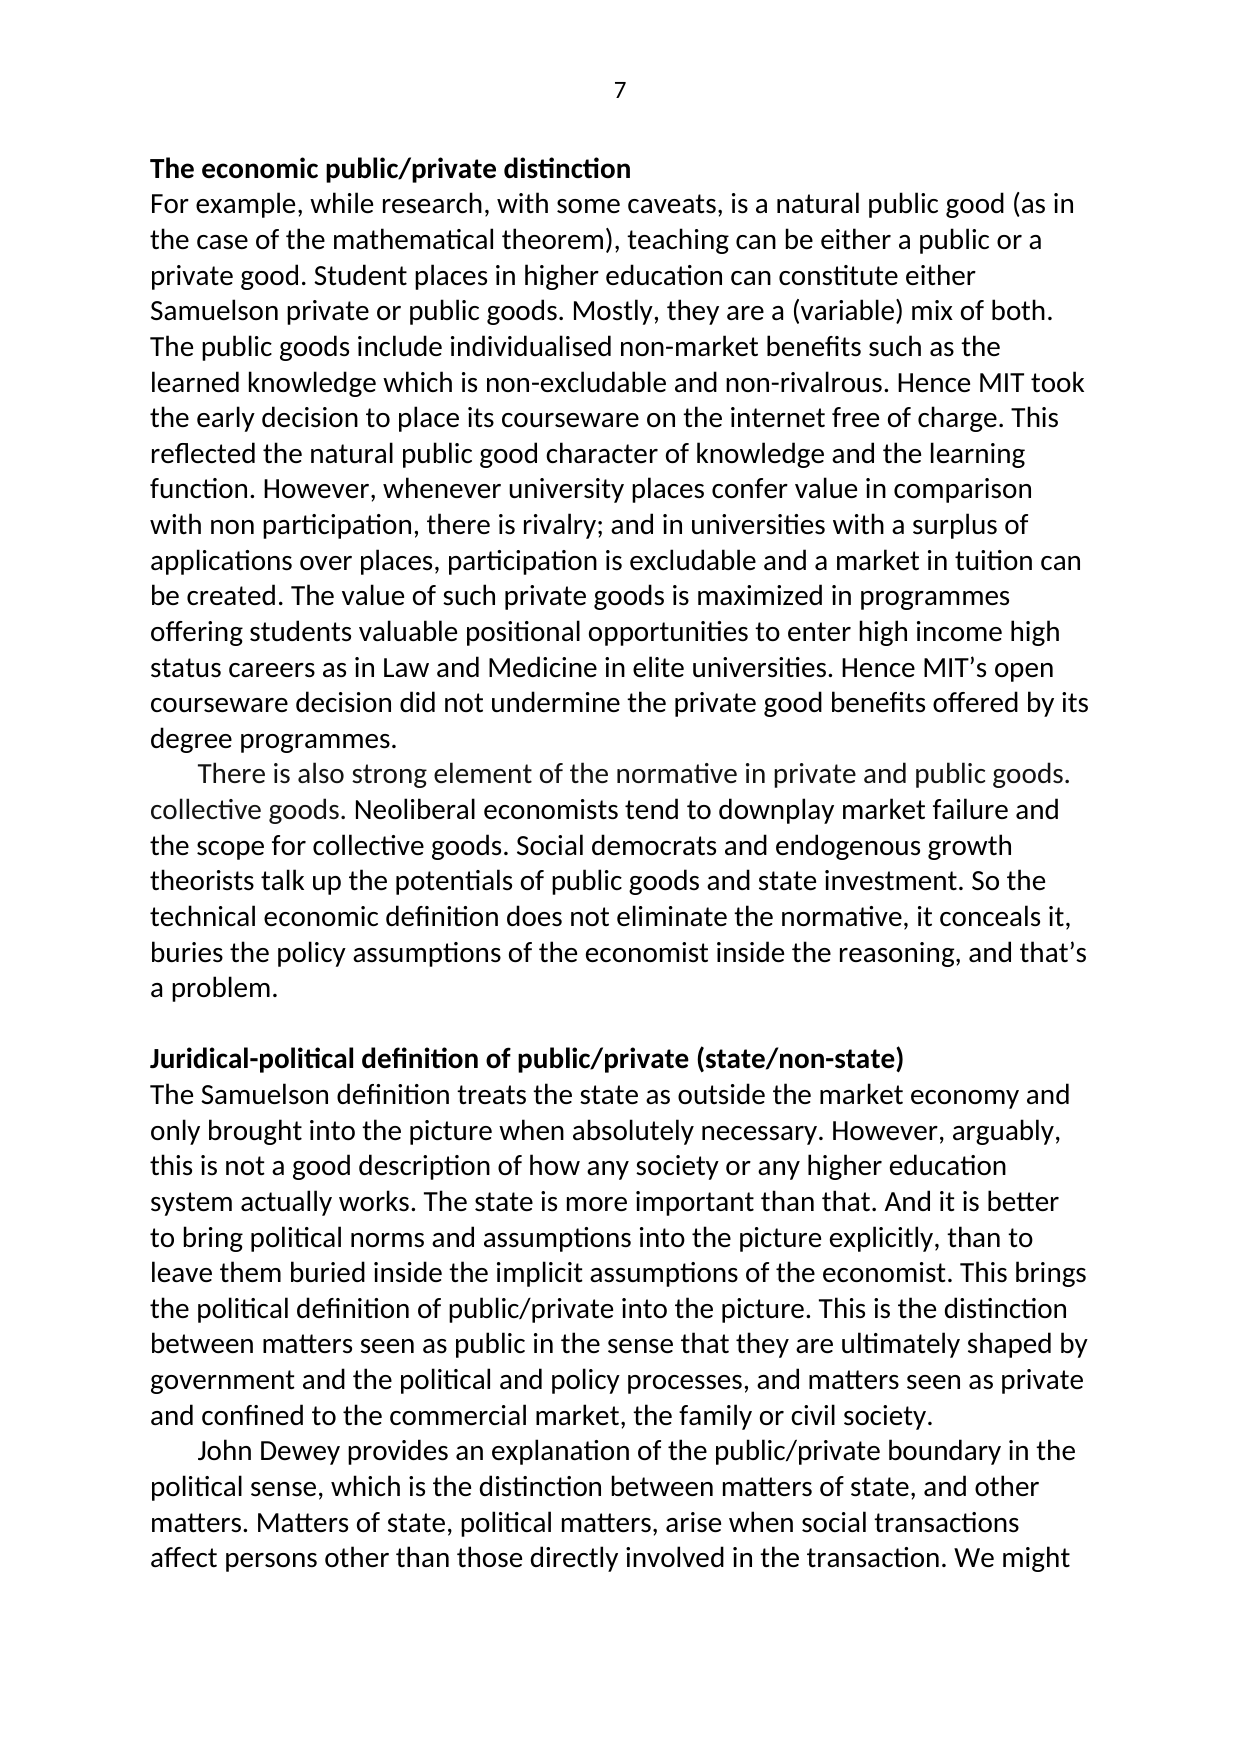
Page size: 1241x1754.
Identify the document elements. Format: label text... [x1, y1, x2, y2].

text Juridical-political definition of public/private (state/non-state) [150, 1041, 1090, 1076]
text The economic public/private distinction [150, 150, 1090, 186]
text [150, 1432, 1090, 1575]
text There is also strong element of the normative in private and public goods. collective goods. Neoliberal economists tend to downplay market failure and the scope for collective goods. Social democrats and endogenous growth theorists talk up the potentials of public goods and state investment. So the technical economic definition does not eliminate the normative, it conceals it, buries the policy assumptions of the economist inside the reasoning, and that’s a problem. [150, 756, 1090, 1005]
text The Samuelson definition treats the state as outside the market economy and only brought into the picture when absolutely necessary. However, arguably, this is not a good description of how any society or any higher education system actually works. The state is more important than that. And it is better to bring political norms and assumptions into the picture explicitly, than to leave them buried inside the implicit assumptions of the economist. This brings the political definition of public/private into the picture. This is the distinction between matters seen as public in the sense that they are ultimately shaped by government and the political and policy processes, and matters seen as private and confined to the commercial market, the family or civil society. [150, 1076, 1090, 1432]
text For example, while research, with some caveats, is a natural public good (as in the case of the mathematical theorem), teaching can be either a public or a private good. Student places in higher education can constitute either Samuelson private or public goods. Mostly, they are a (variable) mix of both. The public goods include individualised non-market benefits such as the learned knowledge which is non-excludable and non-rivalrous. Hence MIT took the early decision to place its courseware on the internet free of charge. This reflected the natural public good character of knowledge and the learning function. However, whenever university places confer value in comparison with non participation, there is rivalry; and in universities with a surplus of applications over places, participation is excludable and a market in tuition can be created. The value of such private goods is maximized in programmes offering students valuable positional opportunities to enter high income high status careers as in Law and Medicine in elite universities. Hence MIT’s open courseware decision did not undermine the private good benefits offered by its degree programmes. [150, 186, 1090, 756]
